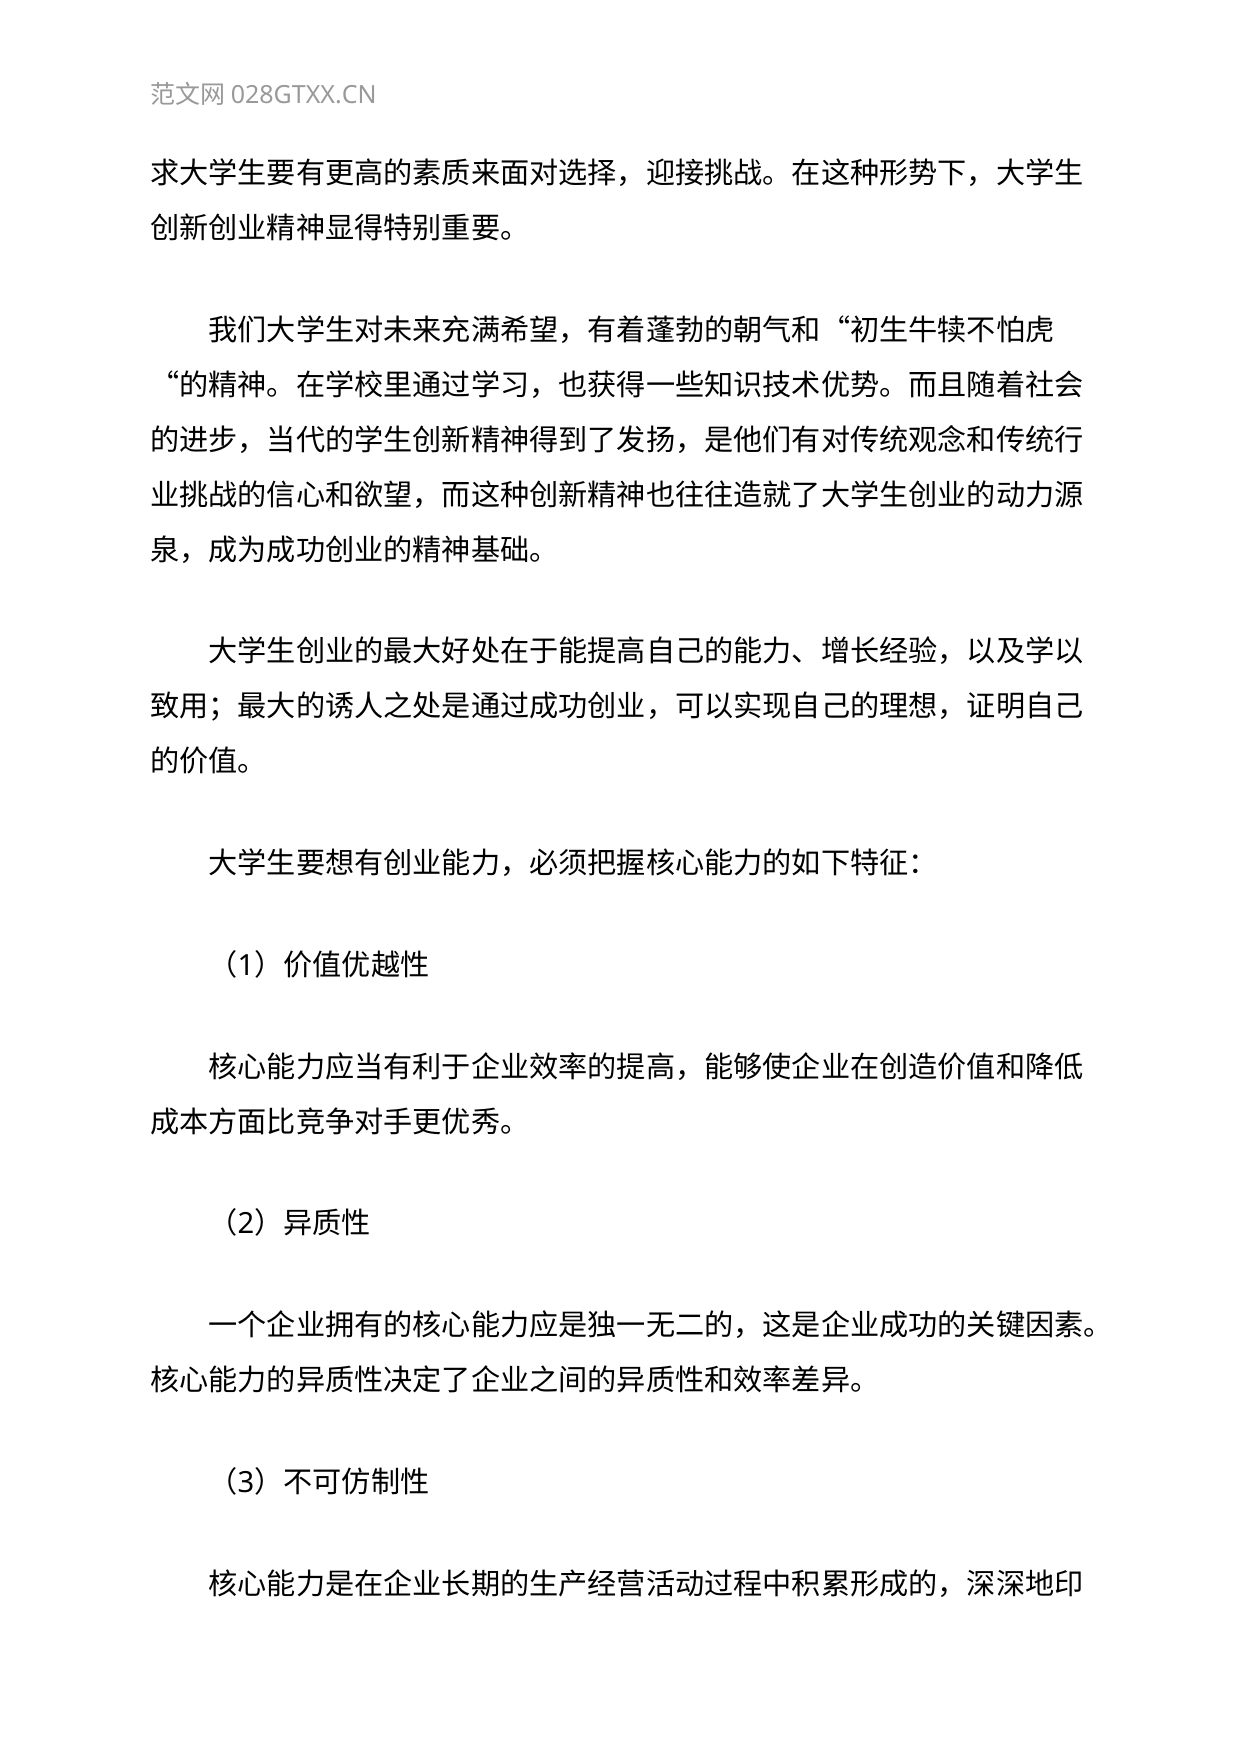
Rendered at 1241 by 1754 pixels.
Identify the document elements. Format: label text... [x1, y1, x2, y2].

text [150, 150, 1090, 247]
text 我们大学生对未来充满希望，有着蓬勃的朝气和“初生牛犊不怕虎“的精神。在学校里通过学习，也获得一些知识技术优势。而且随着社会的进步，当代的学生创新精神得到了发扬，是他们有对传统观念和传统行业挑战的信心和欲望，而这种创新精神也往往造就了大学生创业的动力源泉，成为成功创业的精神基础。 [150, 307, 1090, 568]
text 大学生创业的最大好处在于能提高自己的能力、增长经验，以及学以致用；最大的诱人之处是通过成功创业，可以实现自己的理想，证明自己的价值。 [150, 628, 1090, 780]
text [150, 1561, 1090, 1603]
text 一个企业拥有的核心能力应是独一无二的，这是企业成功的关键因素。核心能力的异质性决定了企业之间的异质性和效率差异。 [150, 1302, 1090, 1399]
text （3）不可仿制性 [150, 1459, 1090, 1501]
text （2）异质性 [150, 1200, 1090, 1242]
text （1）价值优越性 [150, 941, 1090, 984]
text 核心能力应当有利于企业效率的提高，能够使企业在创造价值和降低成本方面比竞争对手更优秀。 [150, 1043, 1090, 1141]
text 大学生要想有创业能力，必须把握核心能力的如下特征： [150, 839, 1090, 882]
